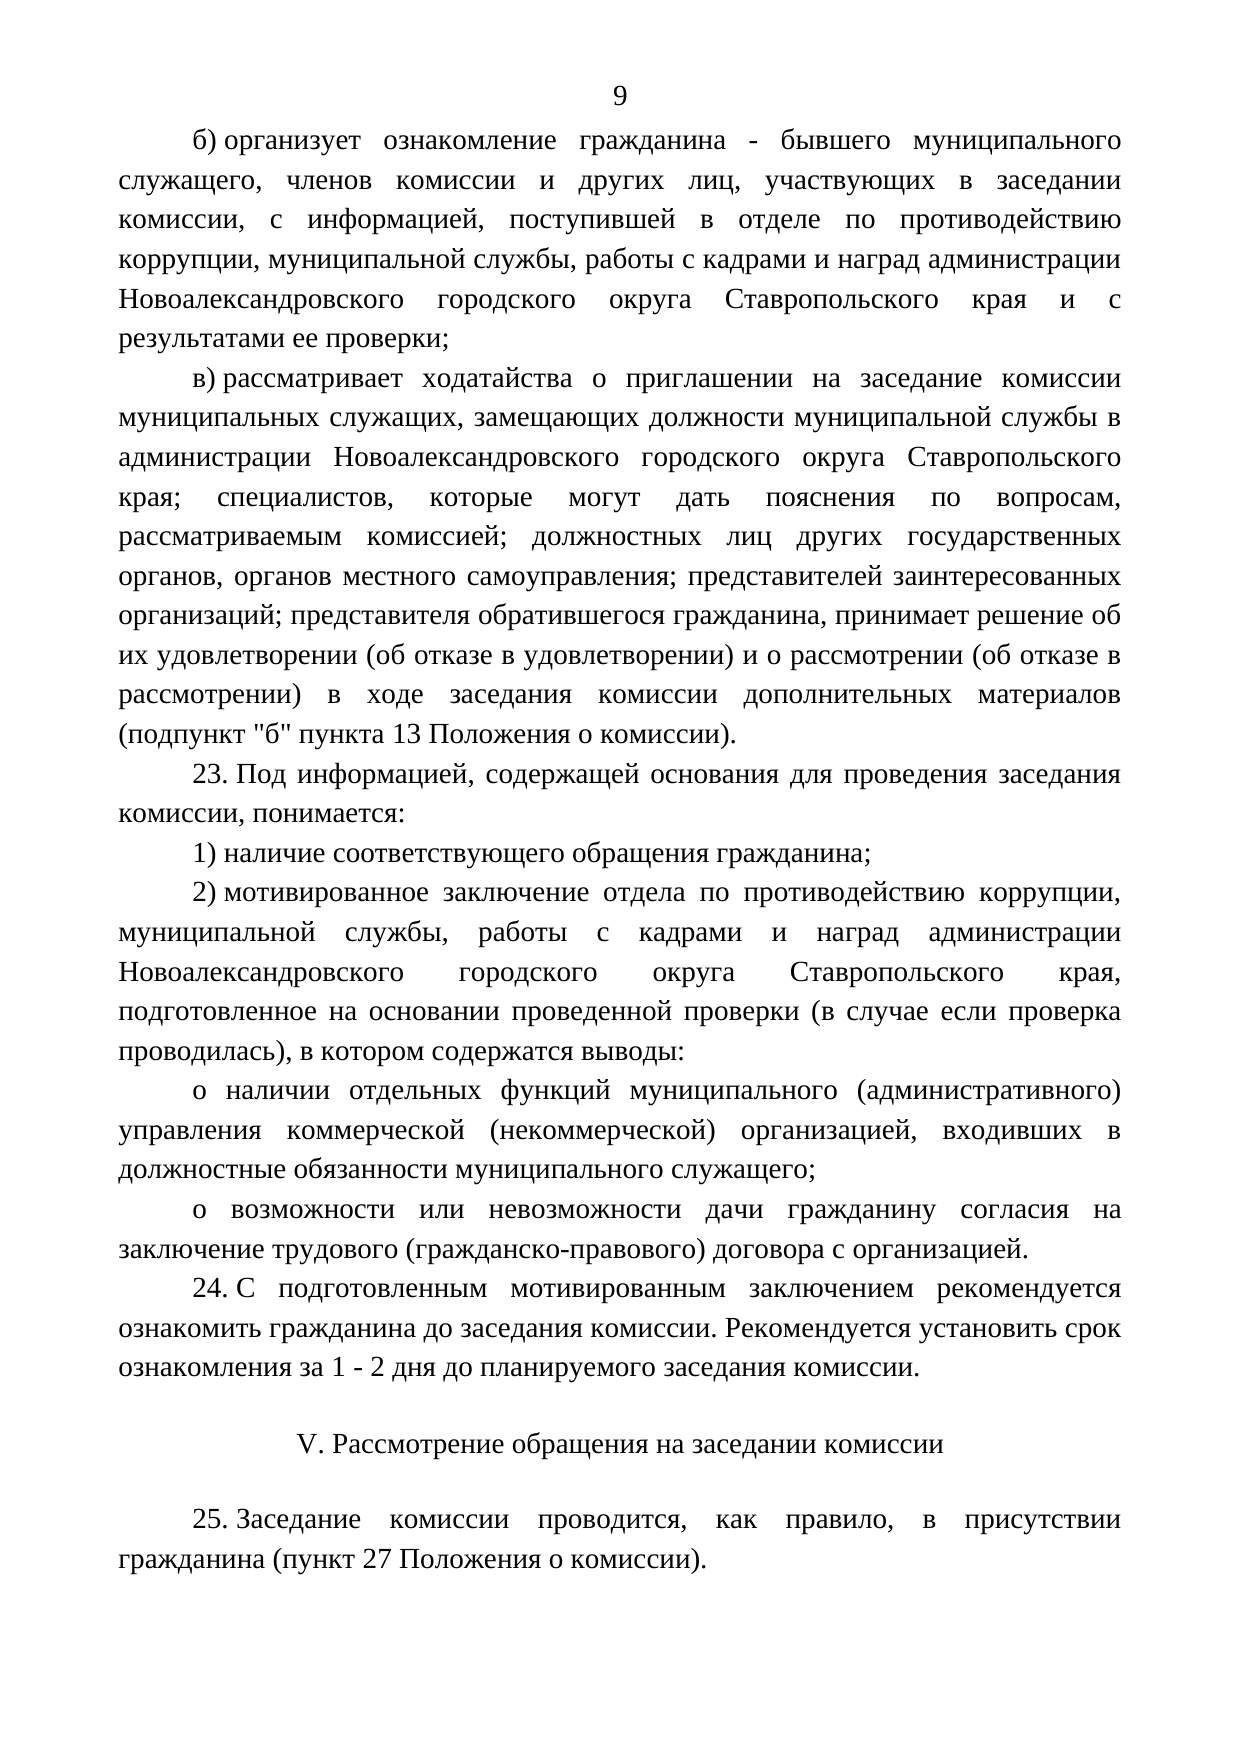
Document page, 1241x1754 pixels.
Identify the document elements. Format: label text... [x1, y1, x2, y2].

text 1) наличие соответствующего обращения гражданина; [118, 831, 1122, 870]
text о наличии отдельных функций муниципального (административного) управления коммерческой (некоммерческой) организацией, входивших в должностные обязанности муниципального служащего; [118, 1068, 1122, 1187]
text 24. С подготовленным мотивированным заключением рекомендуется ознакомить гражданина до заседания комиссии. Рекомендуется установить срок ознакомления за 1 - 2 дня до планируемого заседания комиссии. [118, 1266, 1122, 1385]
text 23. Под информацией, содержащей основания для проведения заседания комиссии, понимается: [118, 751, 1122, 831]
text в) рассматривает ходатайства о приглашении на заседание комиссии муниципальных служащих, замещающих должности муниципальной службы в администрации Новоалександровского городского округа Ставропольского края; специалистов, которые могут дать пояснения по вопросам, рассматриваемым комиссией; должностных лиц других государственных органов, органов местного самоуправления; представителей заинтересованных организаций; представителя обратившегося гражданина, принимает решение об их удовлетворении (об отказе в удовлетворении) и о рассмотрении (об отказе в рассмотрении) в ходе заседания комиссии дополнительных материалов (подпункт "б" пункта 13 Положения о комиссии). [118, 356, 1122, 751]
text б) организует ознакомление гражданина - бывшего муниципального служащего, членов комиссии и других лиц, участвующих в заседании комиссии, с информацией, поступившей в отделе по противодействию коррупции, муниципальной службы, работы с кадрами и наград администрации Новоалександровского городского округа Ставропольского края и с результатами ее проверки; [118, 118, 1122, 356]
text V. Рассмотрение обращения на заседании комиссии [118, 1422, 1122, 1460]
text 25. Заседание комиссии проводится, как правило, в присутствии гражданина (пункт 27 Положения о комиссии). [118, 1497, 1122, 1576]
text о возможности или невозможности дачи гражданину согласия на заключение трудового (гражданско-правового) договора с организацией. [118, 1187, 1122, 1266]
text 2) мотивированное заключение отдела по противодействию коррупции, муниципальной службы, работы с кадрами и наград администрации Новоалександровского городского округа Ставропольского края, подготовленное на основании проведенной проверки (в случае если проверка проводилась), в котором содержатся выводы: [118, 870, 1122, 1068]
